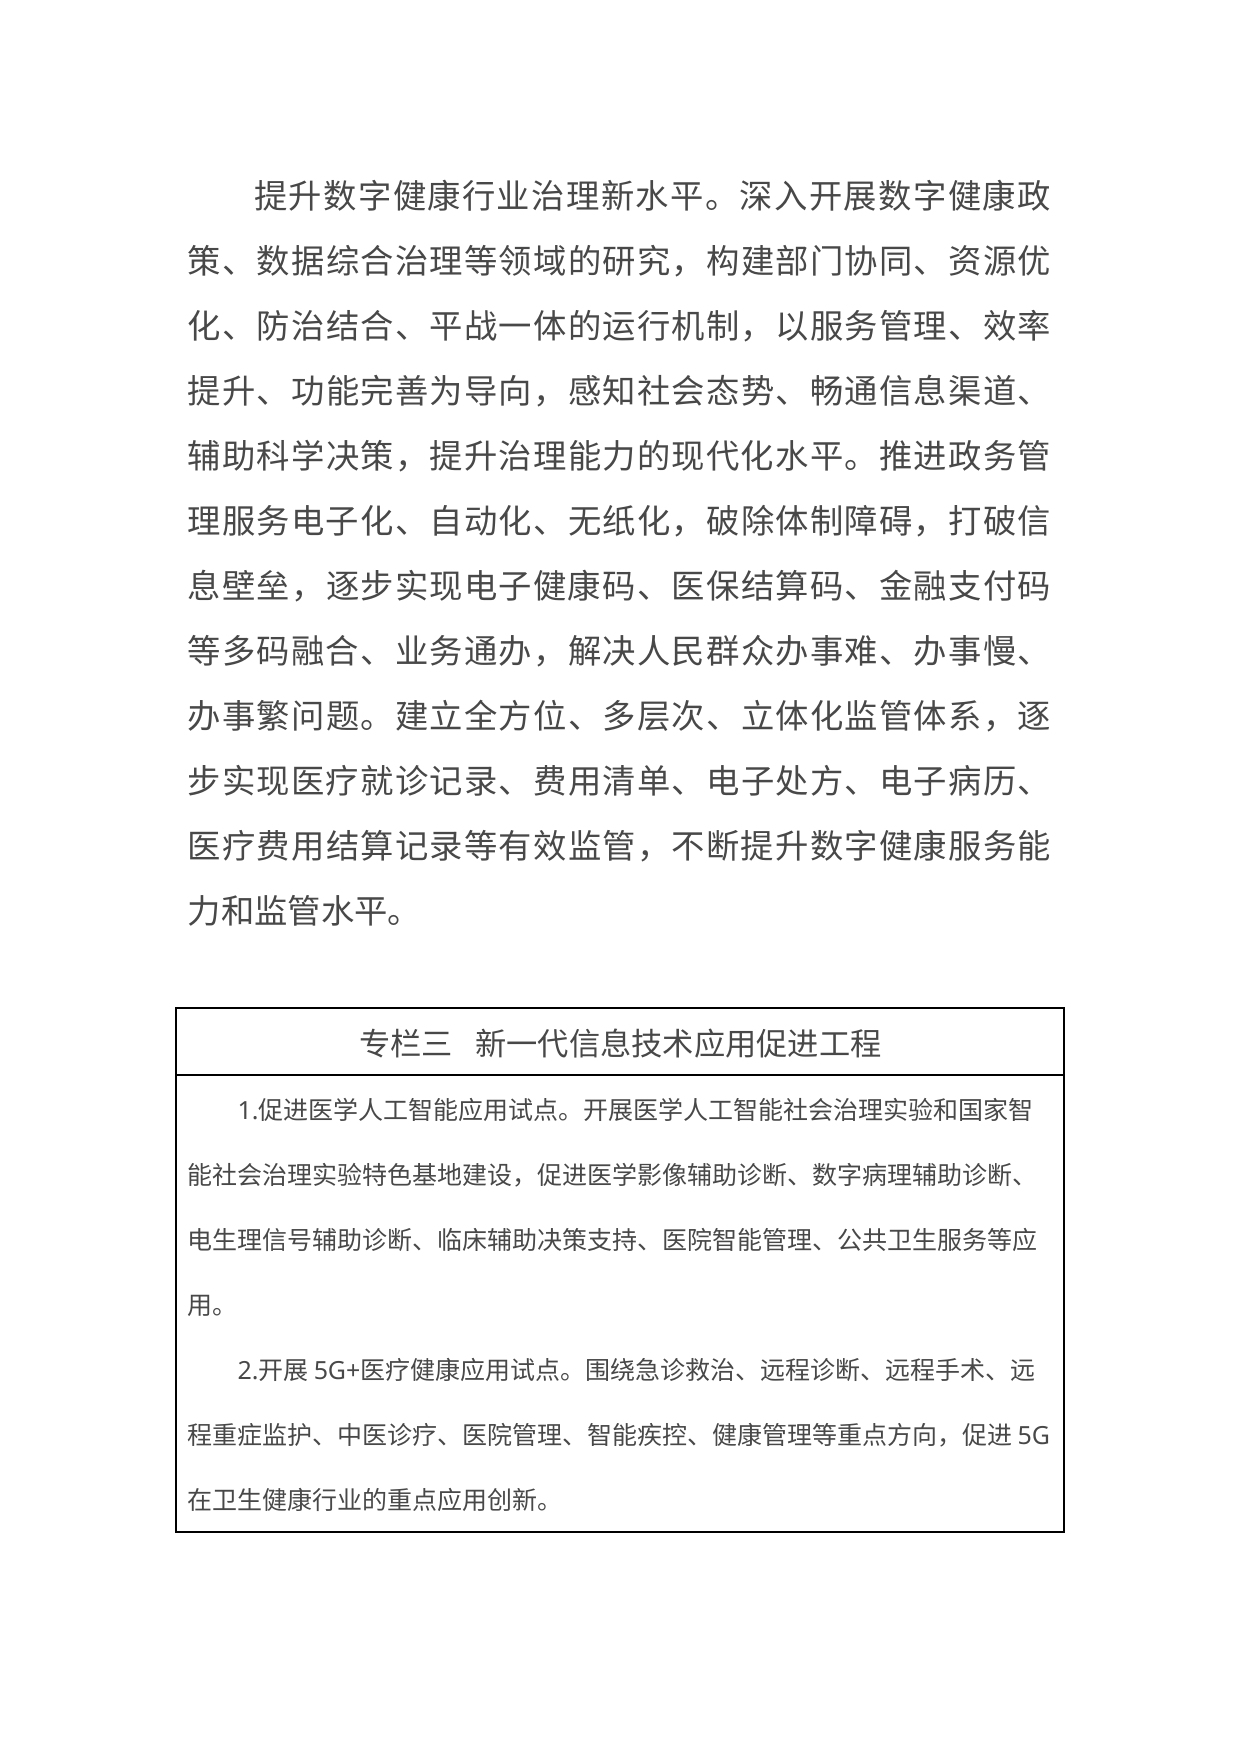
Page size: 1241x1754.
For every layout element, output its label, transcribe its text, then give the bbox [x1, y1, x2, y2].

text 提升数字健康行业治理新水平。深入开展数字健康政策、数据综合治理等领域的研究，构建部门协同、资源优化、防治结合、平战一体的运行机制，以服务管理、效率提升、功能完善为导向，感知社会态势、畅通信息渠道、辅助科学决策，提升治理能力的现代化水平。推进政务管理服务电子化、自动化、无纸化，破除体制障碍，打破信息壁垒，逐步实现电子健康码、医保结算码、金融支付码等多码融合、业务通办，解决人民群众办事难、办事慢、办事繁问题。建立全方位、多层次、立体化监管体系，逐步实现医疗就诊记录、费用清单、电子处方、电子病历、医疗费用结算记录等有效监管，不断提升数字健康服务能力和监管水平。 [187, 162, 1053, 942]
table_header 专栏三 新一代信息技术应用促进工程 [177, 1009, 1063, 1074]
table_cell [177, 1076, 1063, 1531]
